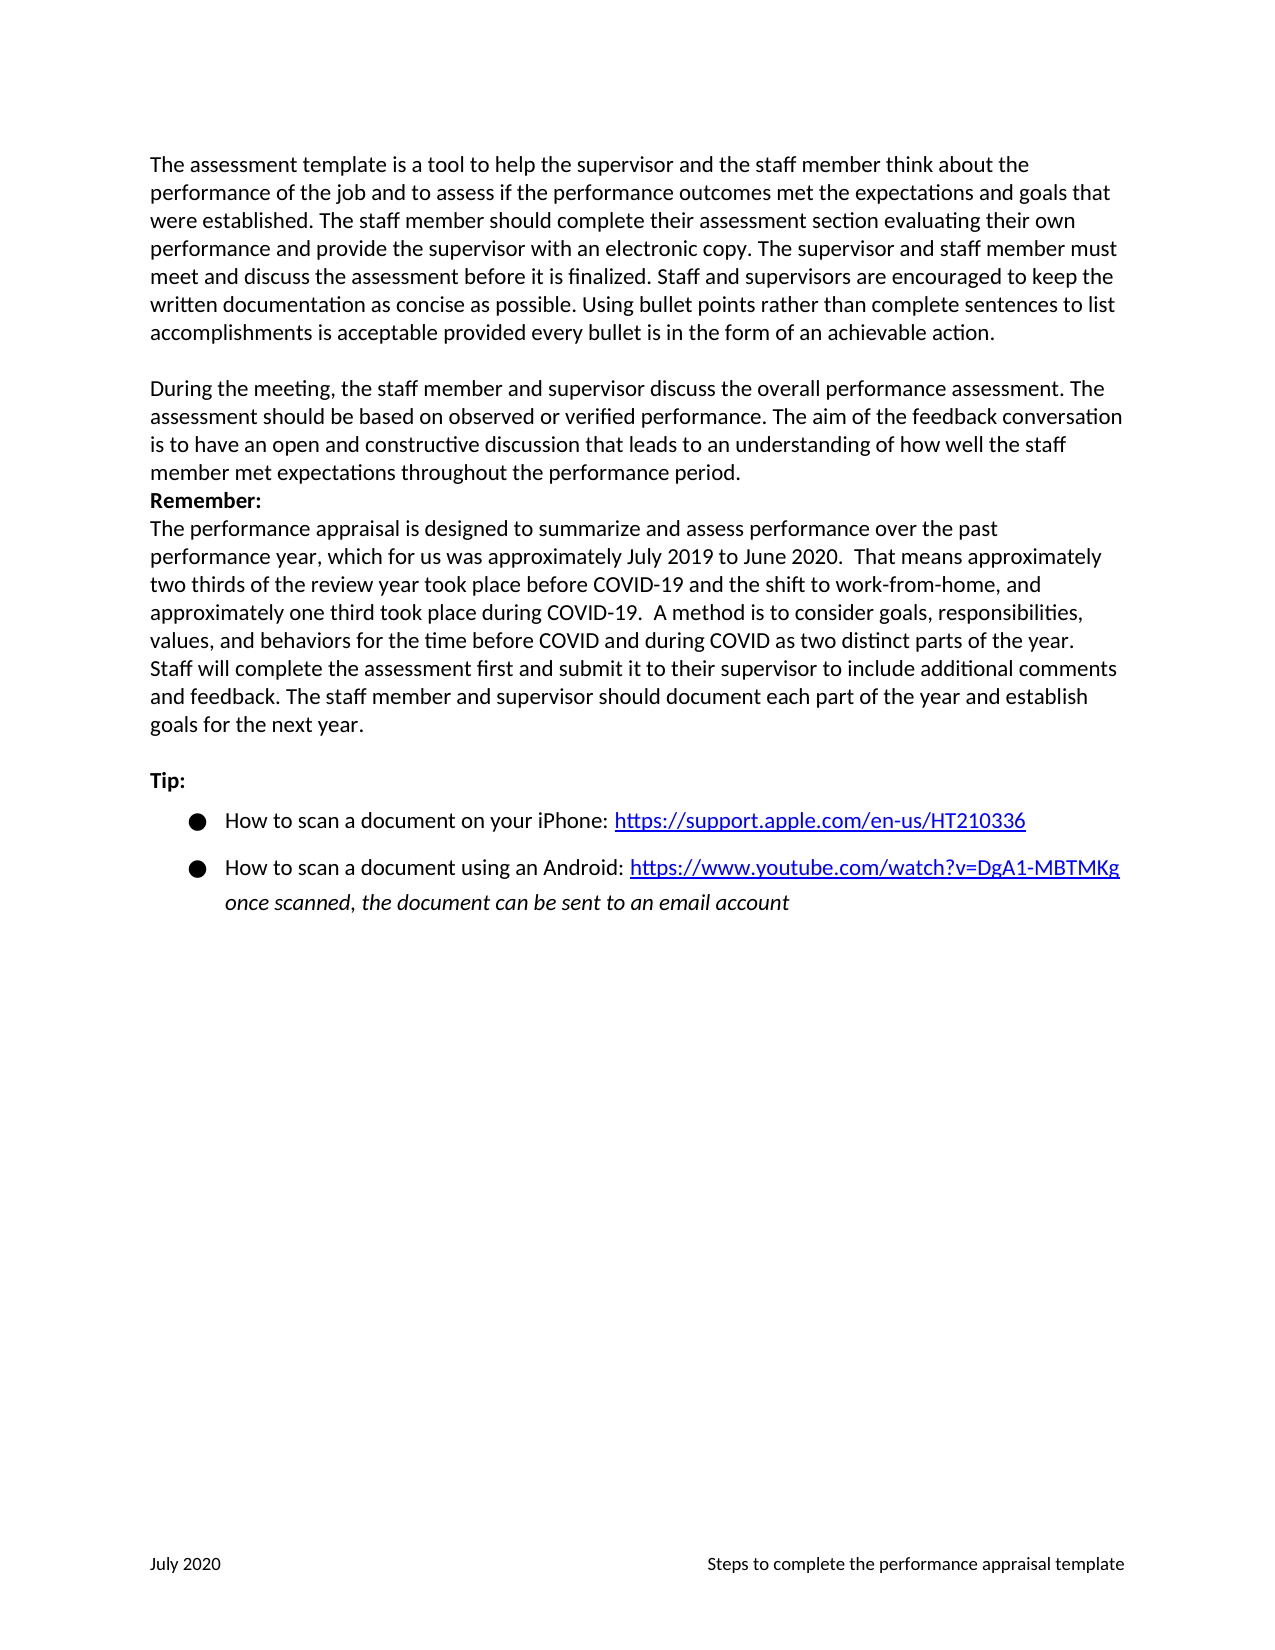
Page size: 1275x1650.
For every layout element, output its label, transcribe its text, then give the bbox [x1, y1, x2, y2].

text Remember: [150, 486, 1125, 514]
text The performance appraisal is designed to summarize and assess performance over the past performance year, which for us was approximately July 2019 to June 2020. That means approximately two thirds of the review year took place before COVID-19 and the shift to work-from-home, and approximately one third took place during COVID-19. A method is to consider goals, responsibilities, values, and behaviors for the time before COVID and during COVID as two distinct parts of the year. Staff will complete the assessment first and submit it to their supervisor to include additional comments and feedback. The staff member and supervisor should document each part of the year and establish goals for the next year. [150, 514, 1125, 738]
text once scanned, the document can be sent to an email account [187, 888, 1125, 916]
list How to scan a document on your iPhone: https://support.apple.com/en-us/HT210336 [187, 794, 1125, 841]
text The assessment template is a tool to help the supervisor and the staff member think about the performance of the job and to assess if the performance outcomes met the expectations and goals that were established. The staff member should complete their assessment section evaluating their own performance and provide the supervisor with an electronic copy. The supervisor and staff member must meet and discuss the assessment before it is finalized. Staff and supervisors are encouraged to keep the written documentation as concise as possible. Using bullet points rather than complete sentences to list accomplishments is acceptable provided every bullet is in the form of an achievable action. [150, 150, 1125, 346]
list How to scan a document using an Android: https://www.youtube.com/watch?v=DgA1-MBTMKg [187, 841, 1125, 888]
text During the meeting, the staff member and supervisor discuss the overall performance assessment. The assessment should be based on observed or verified performance. The aim of the feedback conversation is to have an open and constructive discussion that leads to an understanding of how well the staff member met expectations throughout the performance period. [150, 374, 1125, 486]
text Tip: [150, 766, 1125, 794]
